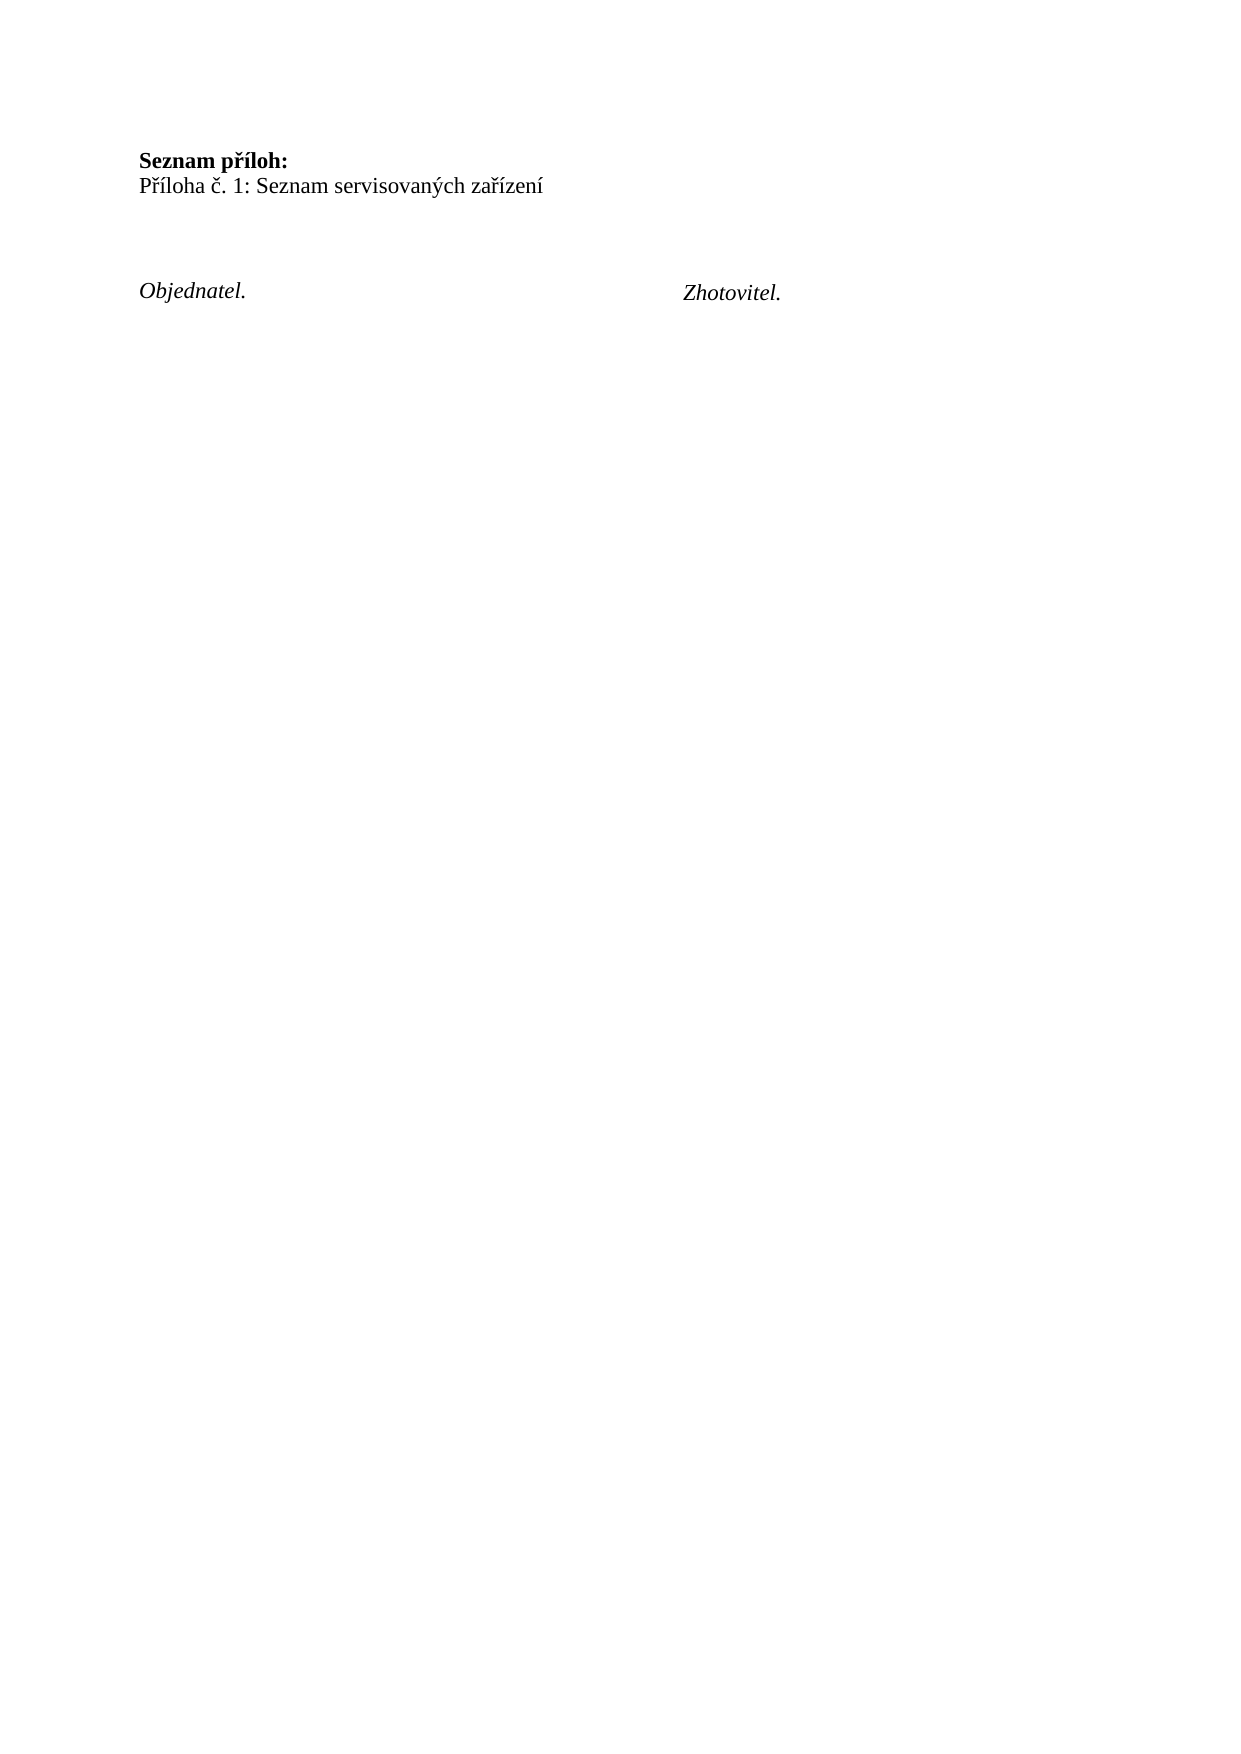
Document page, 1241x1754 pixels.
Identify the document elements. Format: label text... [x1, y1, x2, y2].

text Objednatel. [139, 278, 1101, 303]
text Seznam příloh: [139, 148, 1101, 173]
text Příloha č. 1: Seznam servisovaných zařízení [139, 173, 1101, 199]
